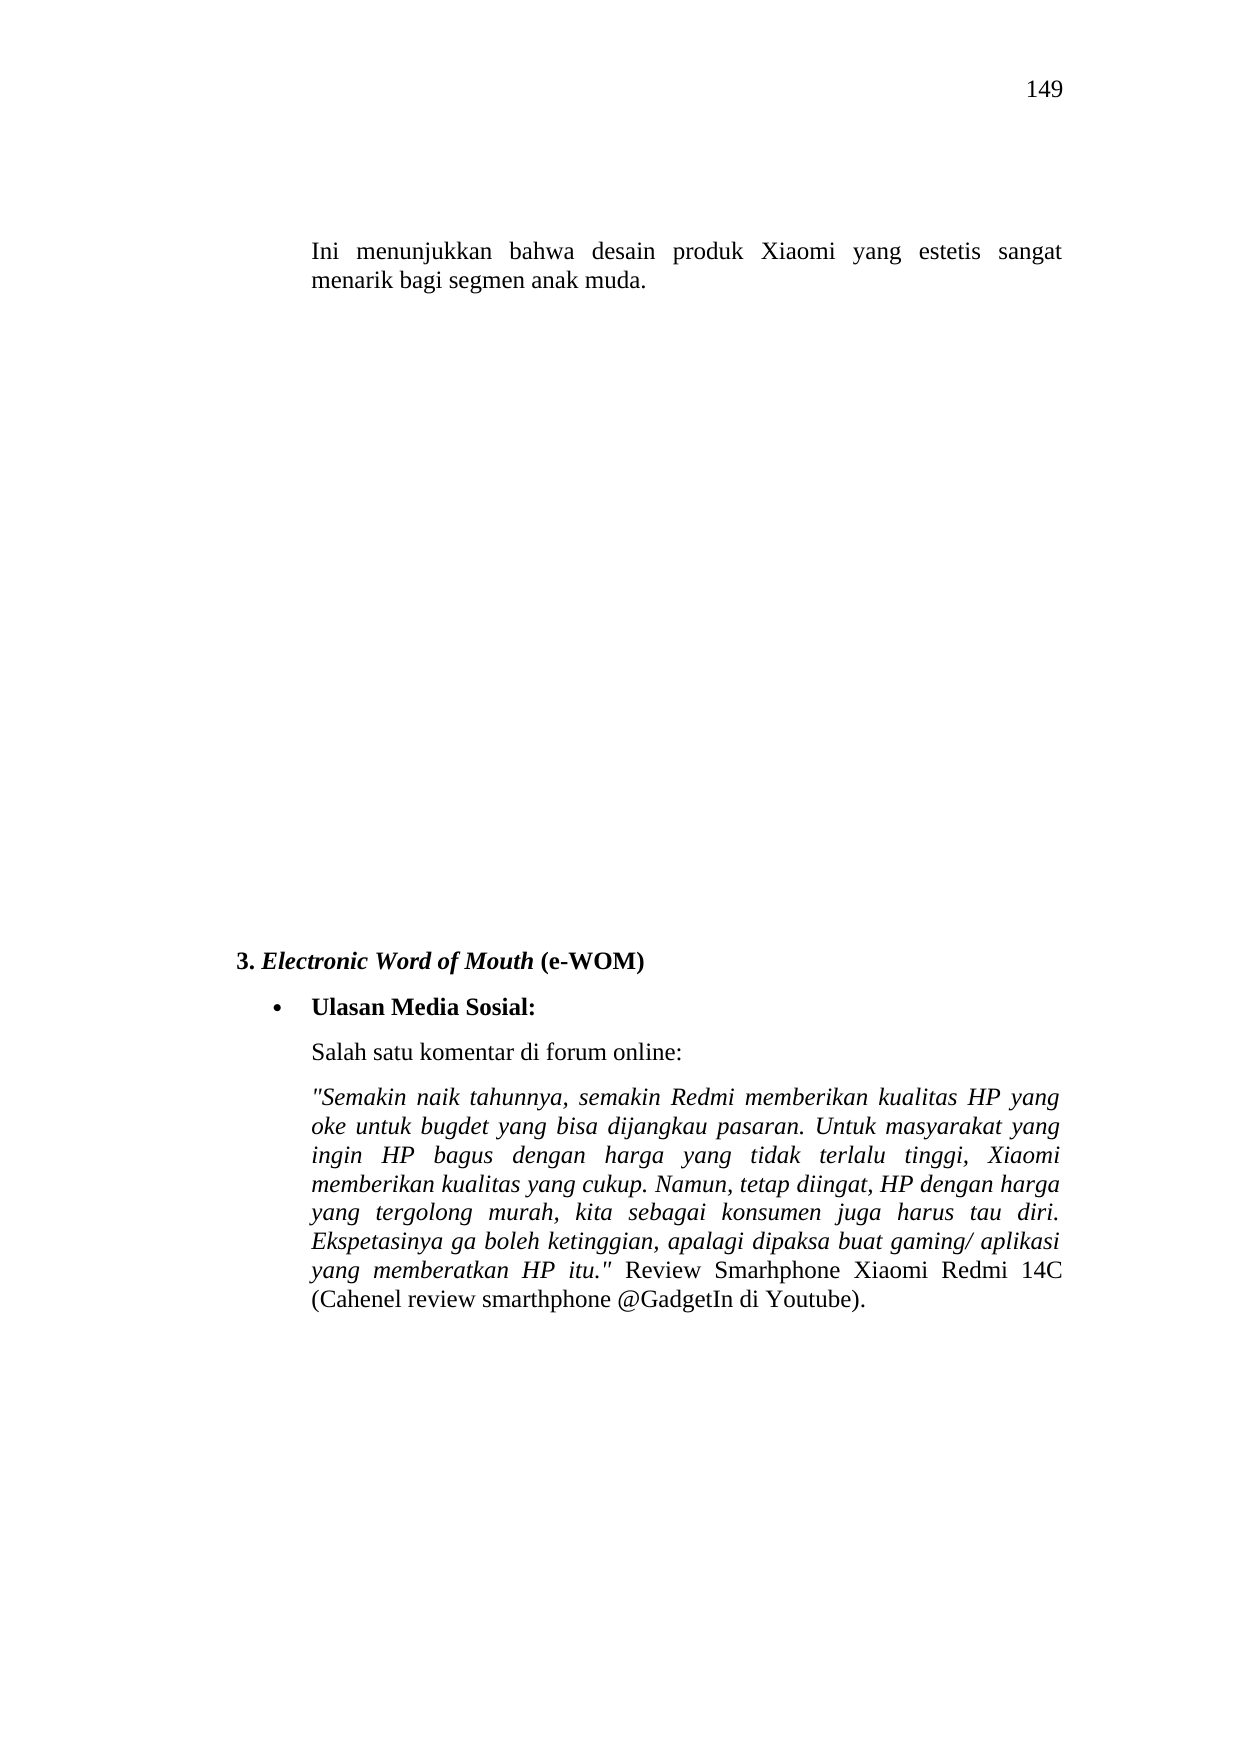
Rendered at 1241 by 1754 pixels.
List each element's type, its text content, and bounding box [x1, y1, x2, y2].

text "Semakin naik tahunnya, semakin Redmi memberikan kualitas HP yang oke untuk bugdet yang bisa dijangkau pasaran. Untuk masyarakat yang ingin HP bagus dengan harga yang tidak terlalu tinggi, Xiaomi memberikan kualitas yang cukup. Namun, tetap diingat, HP dengan harga yang tergolong murah, kita sebagai konsumen juga harus tau diri. Ekspetasinya ga boleh ketinggian, apalagi dipaksa buat gaming/ aplikasi yang memberatkan HP itu." Review Smarhphone Xiaomi Redmi 14C (Cahenel review smarthphone @GadgetIn di Youtube). [311, 1082, 1063, 1312]
text 3. Electronic Word of Mouth (e-WOM) [236, 946, 1063, 975]
text Ini menunjukkan bahwa desain produk Xiaomi yang estetis sangat menarik bagi segmen anak muda. [311, 236, 1063, 294]
list Ulasan Media Sosial: [274, 992, 1063, 1020]
text Salah satu komentar di forum online: [311, 1037, 1063, 1066]
